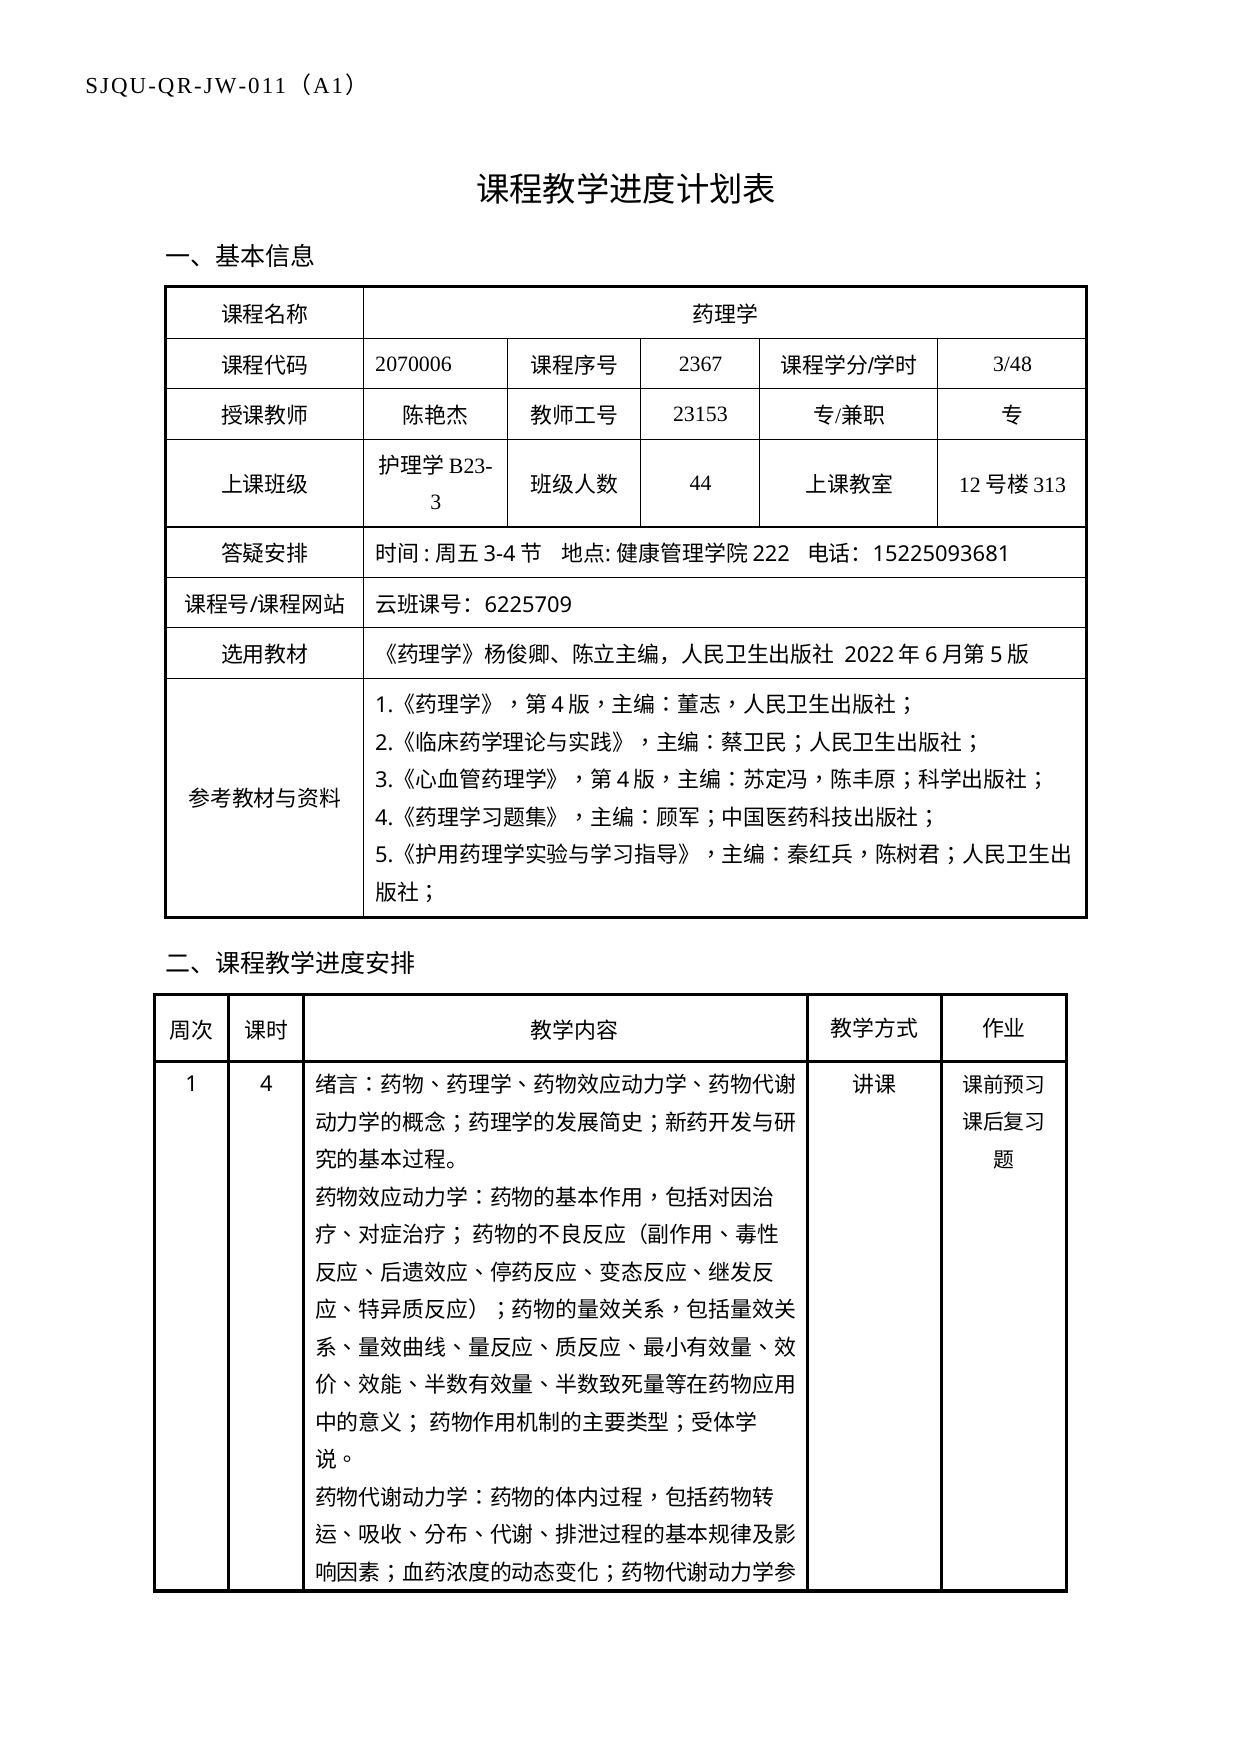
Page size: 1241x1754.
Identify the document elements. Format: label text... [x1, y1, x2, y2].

table_cell 时间 : 周五3-4节 地点: 健康管理学院222 电话：15225093681 [364, 528, 1085, 577]
table_cell 3/48 [938, 339, 1085, 388]
table_cell 2367 [641, 339, 759, 388]
table_cell 课程代码 [167, 339, 363, 388]
table_cell 课程学分/学时 [760, 339, 937, 388]
table_cell 护理学B23-3 [364, 440, 507, 526]
text 课程教学进度计划表 [165, 163, 1087, 211]
table_cell 陈艳杰 [364, 389, 507, 438]
table_cell 1 [156, 1063, 227, 1589]
table_cell 课程序号 [508, 339, 640, 388]
table_header 教学内容 [305, 996, 806, 1060]
table_cell 44 [641, 440, 759, 526]
table_cell 专/兼职 [760, 389, 937, 438]
table_header 教学方式 [809, 996, 940, 1060]
table_cell 4 [230, 1063, 302, 1589]
table_cell 答疑安排 [167, 528, 363, 577]
table_cell 《药理学》杨俊卿、陈立主编，人民卫生出版社 2022年6月第5版 [364, 628, 1085, 678]
table_cell 12号楼313 [938, 440, 1085, 526]
table_header 药理学 [364, 288, 1085, 338]
table_cell 课前预习 课后复习题 [943, 1063, 1065, 1589]
table_cell 上课班级 [167, 440, 363, 526]
table_header 课时 [230, 996, 302, 1060]
table_cell 云班课号：6225709 [364, 578, 1085, 627]
table_cell 讲课 [809, 1063, 940, 1589]
table_header 课程名称 [167, 288, 363, 338]
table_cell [305, 1063, 806, 1589]
table_cell 授课教师 [167, 389, 363, 438]
table_header 作业 [943, 996, 1065, 1060]
table_cell 2070006 [364, 339, 507, 388]
table_header 周次 [156, 996, 227, 1060]
table_cell 教师工号 [508, 389, 640, 438]
table_cell 班级人数 [508, 440, 640, 526]
table_cell 选用教材 [167, 628, 363, 678]
table_cell 专 [938, 389, 1085, 438]
table_cell 课程号/课程网站 [167, 578, 363, 627]
table_cell 上课教室 [760, 440, 937, 526]
table_cell 1.《药理学》，第4版，主编：董志，人民卫生出版社； 2.《临床药学理论与实践》，主编：蔡卫民；人民卫生出版社； 3.《心血管药理学》，第4版，主编：苏定冯，陈丰原；科学出版社； 4.《药理学习题集》，主编：顾军；中国医药科技出版社； 5.《护用药理学实验与学习指导》，主编：秦红兵，陈树君；人民卫生出版社； [364, 679, 1085, 916]
text 一、基本信息 [165, 236, 1087, 273]
table_cell 23153 [641, 389, 759, 438]
text 二、课程教学进度安排 [165, 944, 1087, 980]
table_cell 参考教材与资料 [167, 679, 363, 916]
